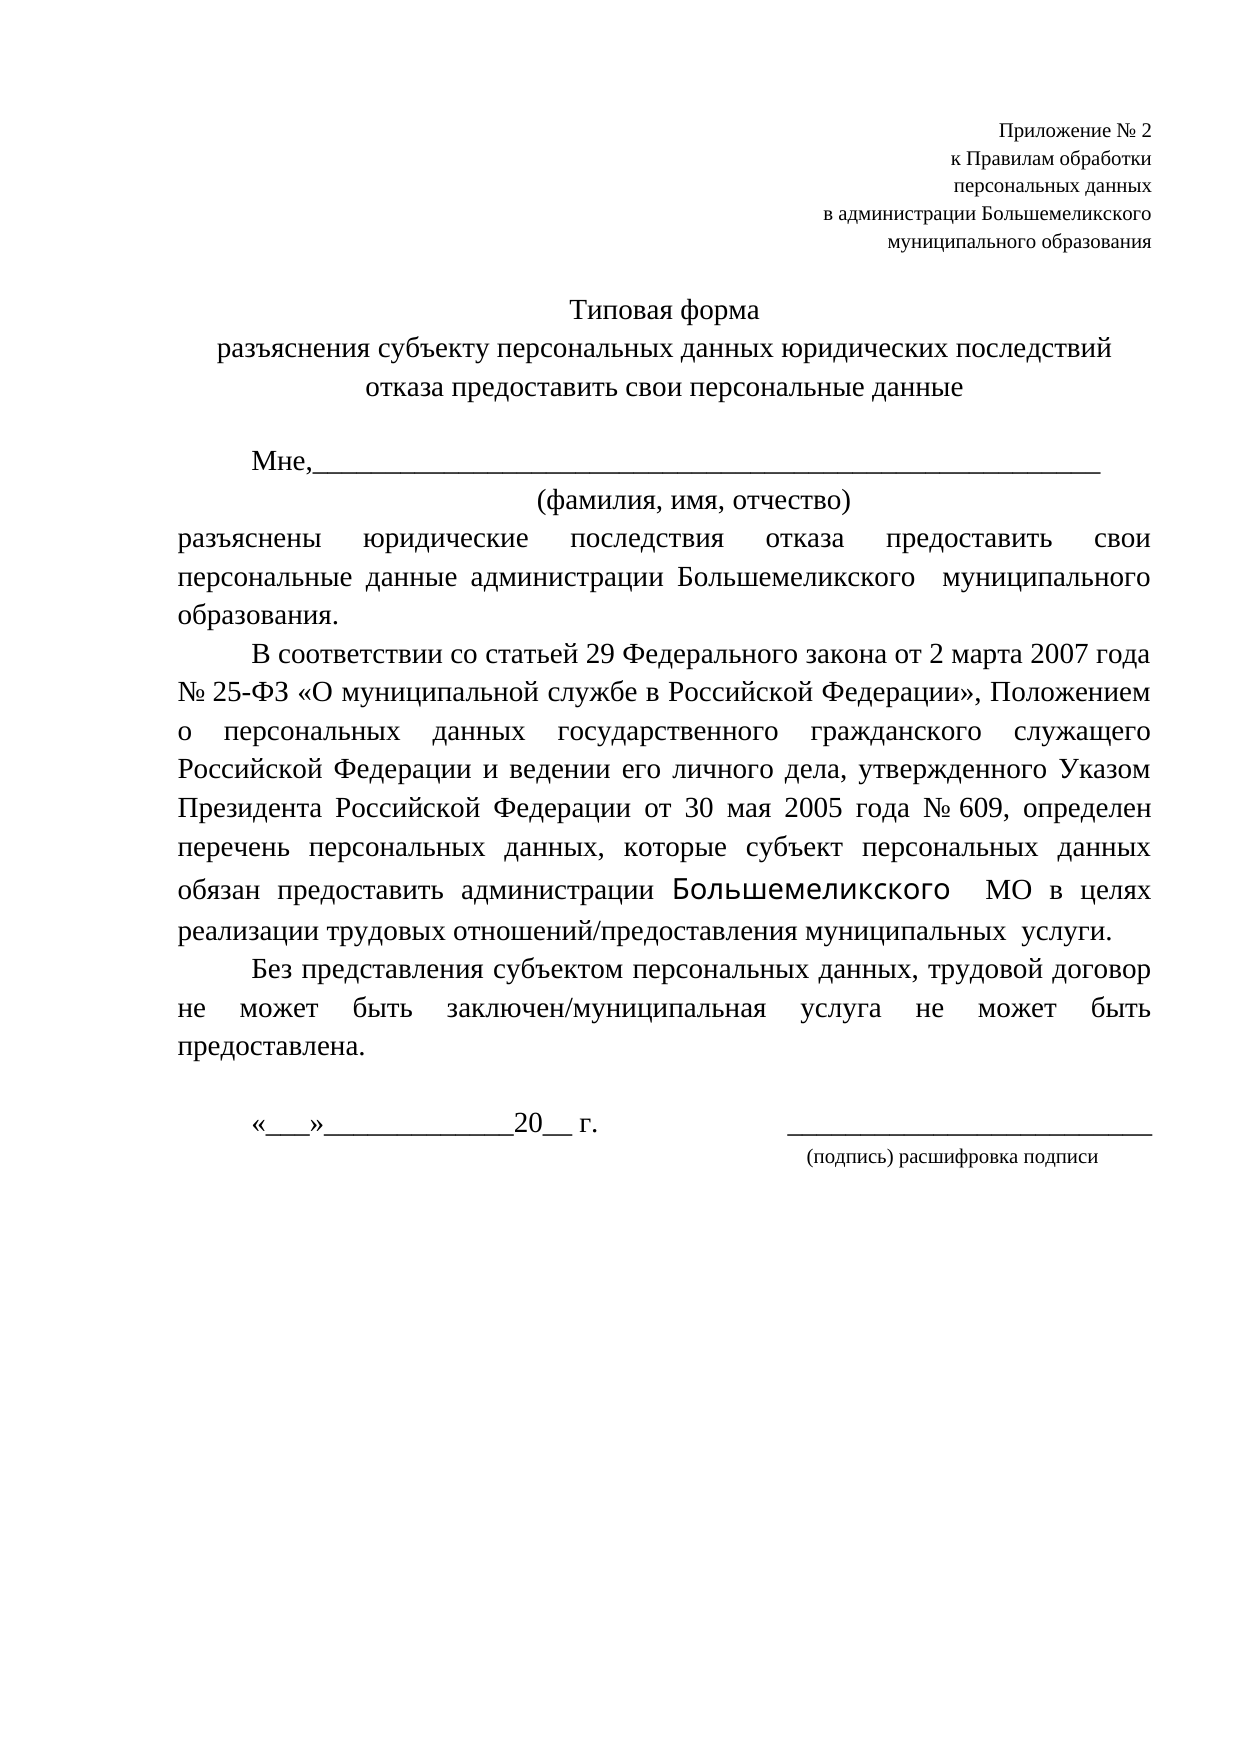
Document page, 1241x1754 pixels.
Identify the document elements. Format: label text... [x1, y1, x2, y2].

text персональных данных [177, 173, 1152, 197]
text Без представления субъектом персональных данных, трудовой договор не может быть заключен/муниципальная услуга не может быть предоставлена. [177, 951, 1152, 1062]
text Типовая форма [177, 292, 1152, 325]
text разъяснены юридические последствия отказа предоставить свои персональные данные администрации Большемеликского муниципального образования. [177, 520, 1152, 631]
text Мне,______________________________________________________ [177, 443, 1152, 477]
text к Правилам обработки [177, 146, 1152, 170]
text разъяснения субъекту персональных данных юридических последствий отказа предоставить свои персональные данные [177, 330, 1152, 402]
list (подпись) расшифровка подписи [177, 1144, 1152, 1168]
list «___»_____________20__ г. _________________________ [177, 1106, 1152, 1139]
text В соответствии со статьей 29 Федерального закона от 2 марта 2007 года № 25-ФЗ «О муниципальной службе в Российской Федерации», Положением о персональных данных государственного гражданского служащего Российской Федерации и ведении его личного дела, утвержденного Указом Президента Российской Федерации от 30 мая 2005 года № 609, определен перечень персональных данных, которые субъект персональных данных обязан предоставить администрации Большемеликского МО в целях реализации трудовых отношений/предоставления муниципальных услуги. [177, 636, 1152, 946]
text (фамилия, имя, отчество) [177, 482, 1152, 515]
text Приложение № 2 [177, 118, 1152, 142]
text в администрации Большемеликского муниципального образования [797, 201, 1152, 253]
